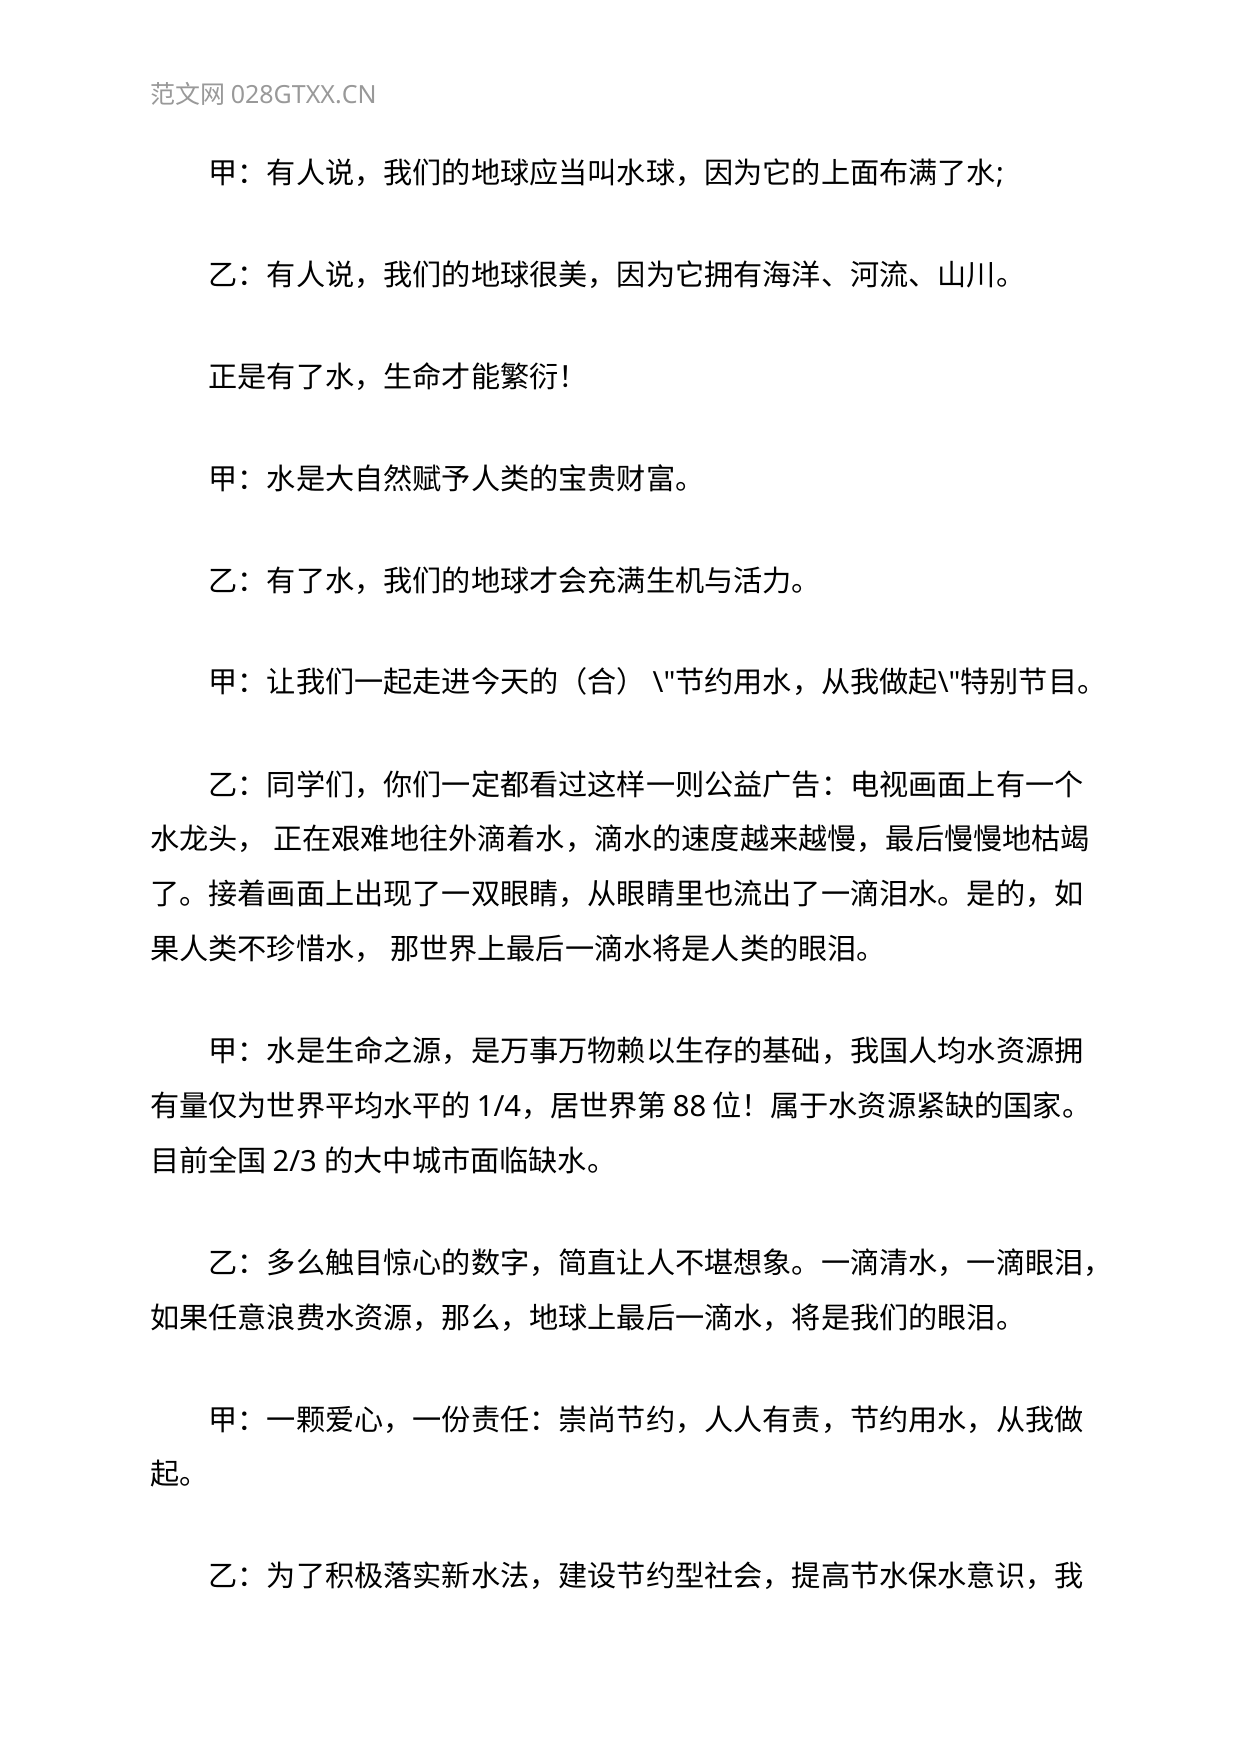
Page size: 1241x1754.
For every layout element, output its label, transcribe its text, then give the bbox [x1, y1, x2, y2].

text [150, 1553, 1090, 1595]
text 乙：同学们，你们一定都看过这样一则公益广告：电视画面上有一个水龙头， 正在艰难地往外滴着水，滴水的速度越来越慢，最后慢慢地枯竭了。接着画面上出现了一双眼睛，从眼睛里也流出了一滴泪水。是的，如果人类不珍惜水， 那世界上最后一滴水将是人类的眼泪。 [150, 761, 1090, 968]
text 甲：一颗爱心，一份责任：崇尚节约，人人有责，节约用水，从我做起。 [150, 1396, 1090, 1493]
text 甲：有人说，我们的地球应当叫水球，因为它的上面布满了水; [150, 150, 1090, 192]
text 甲：水是生命之源，是万事万物赖以生存的基础，我国人均水资源拥有量仅为世界平均水平的1/4，居世界第88位！属于水资源紧缺的国家。目前全国2/3 的大中城市面临缺水。 [150, 1027, 1090, 1180]
text 乙：有了水，我们的地球才会充满生机与活力。 [150, 557, 1090, 599]
text 乙：有人说，我们的地球很美，因为它拥有海洋、河流、山川。 [150, 252, 1090, 294]
text 正是有了水，生命才能繁衍！ [150, 354, 1090, 396]
text 乙：多么触目惊心的数字，简直让人不堪想象。一滴清水，一滴眼泪，如果任意浪费水资源，那么，地球上最后一滴水，将是我们的眼泪。 [150, 1239, 1090, 1337]
text 甲：让我们一起走进今天的（合） \"节约用水，从我做起\"特别节目。 [150, 659, 1090, 701]
text 甲：水是大自然赋予人类的宝贵财富。 [150, 456, 1090, 498]
